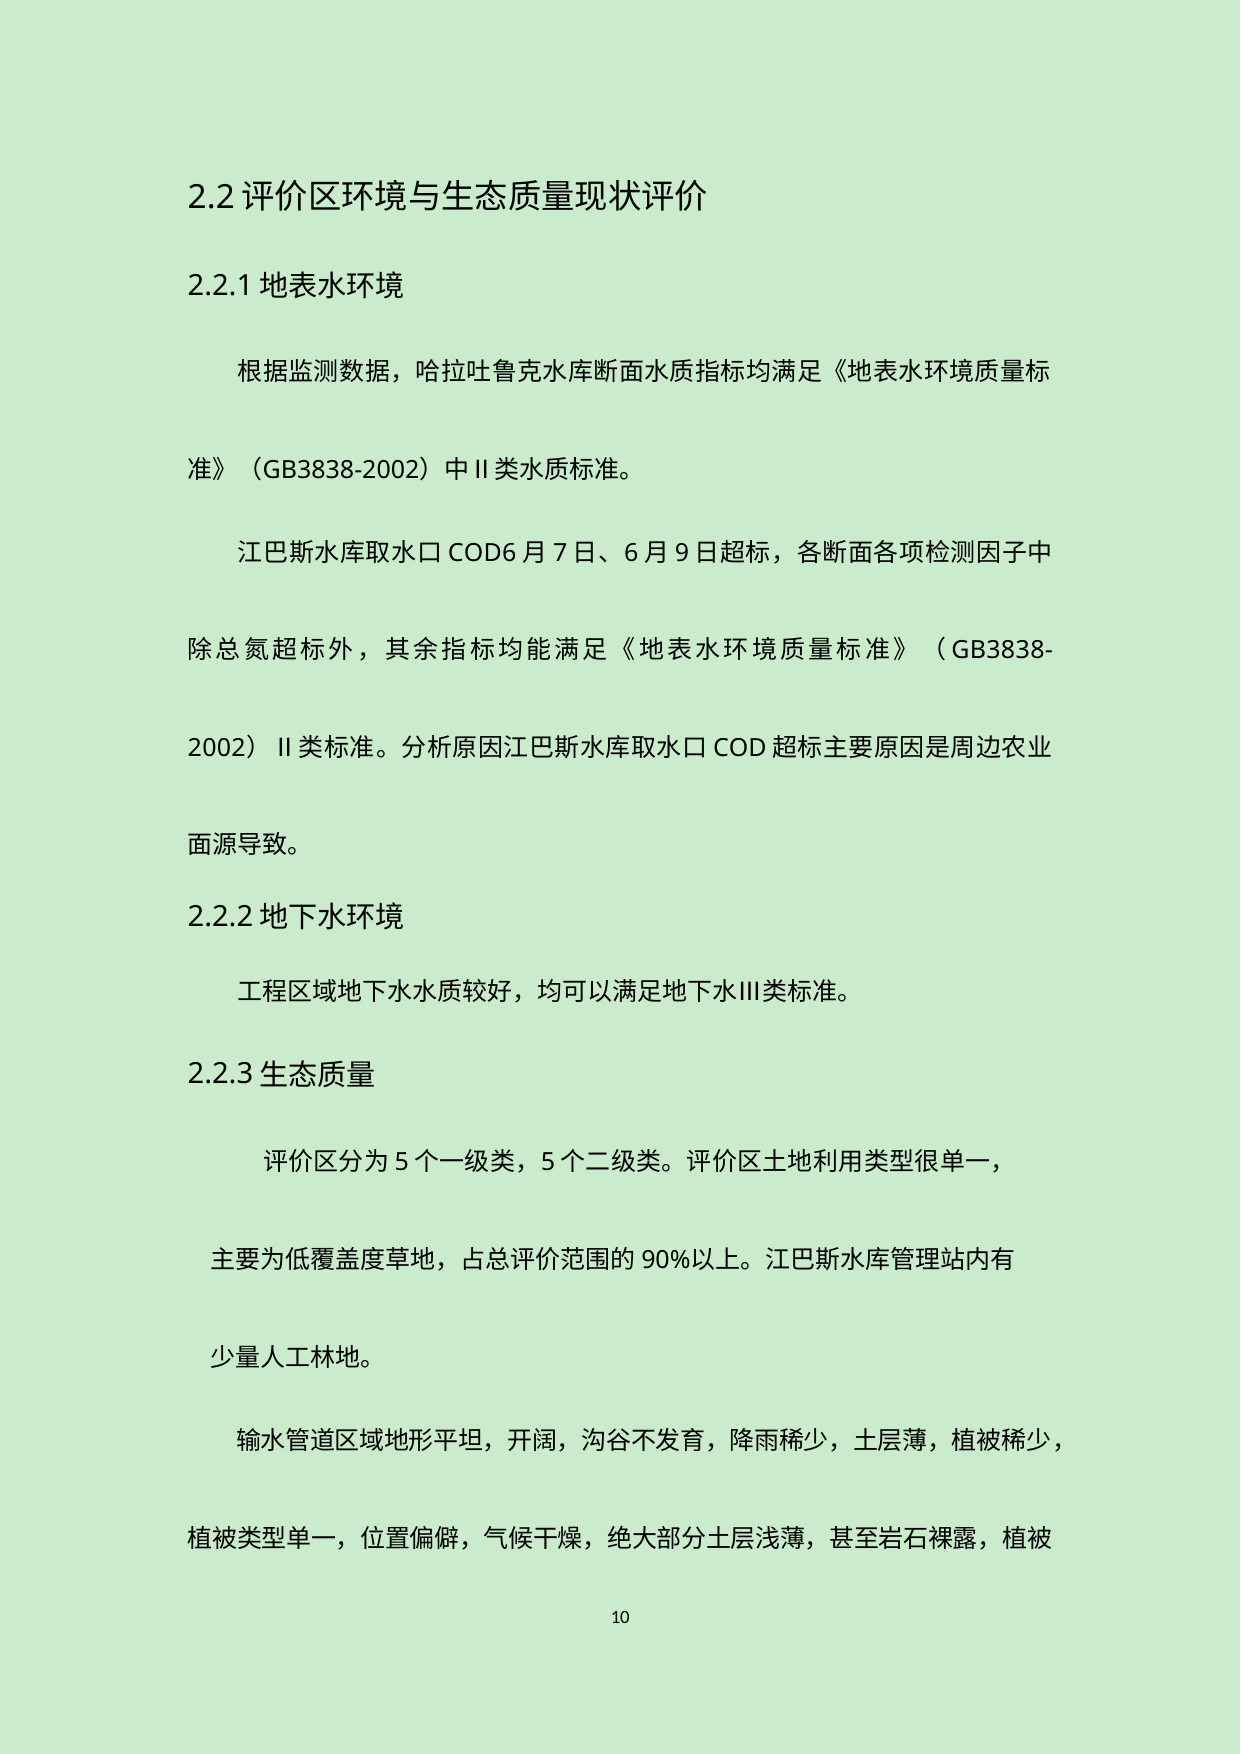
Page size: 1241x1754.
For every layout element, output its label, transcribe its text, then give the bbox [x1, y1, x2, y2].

text 江巴斯水库取水口COD6月7日、6月9日超标，各断面各项检测因子中除总氮超标外，其余指标均能满足《地表水环境质量标准》（GB3838-2002）Ⅱ类标准。分析原因江巴斯水库取水口COD超标主要原因是周边农业面源导致。 [187, 518, 1053, 875]
subtitle 2.2.1地表水环境 [187, 251, 1053, 316]
text 工程区域地下水水质较好，均可以满足地下水Ⅲ类标准。 [187, 957, 1053, 1022]
text 2.2评价区环境与生态质量现状评价 [187, 162, 1053, 227]
text 根据监测数据，哈拉吐鲁克水库断面水质指标均满足《地表水环境质量标准》（GB3838-2002）中Ⅱ类水质标准。 [187, 337, 1053, 500]
subtitle 2.2.2地下水环境 [187, 893, 1053, 936]
subtitle 2.2.3生态质量 [187, 1040, 1053, 1105]
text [187, 1406, 1053, 1569]
text 评价区分为5个一级类，5个二级类。评价区土地利用类型很单一，主要为低覆盖度草地，占总评价范围的90%以上。江巴斯水库管理站内有少量人工林地。 [210, 1127, 1016, 1388]
